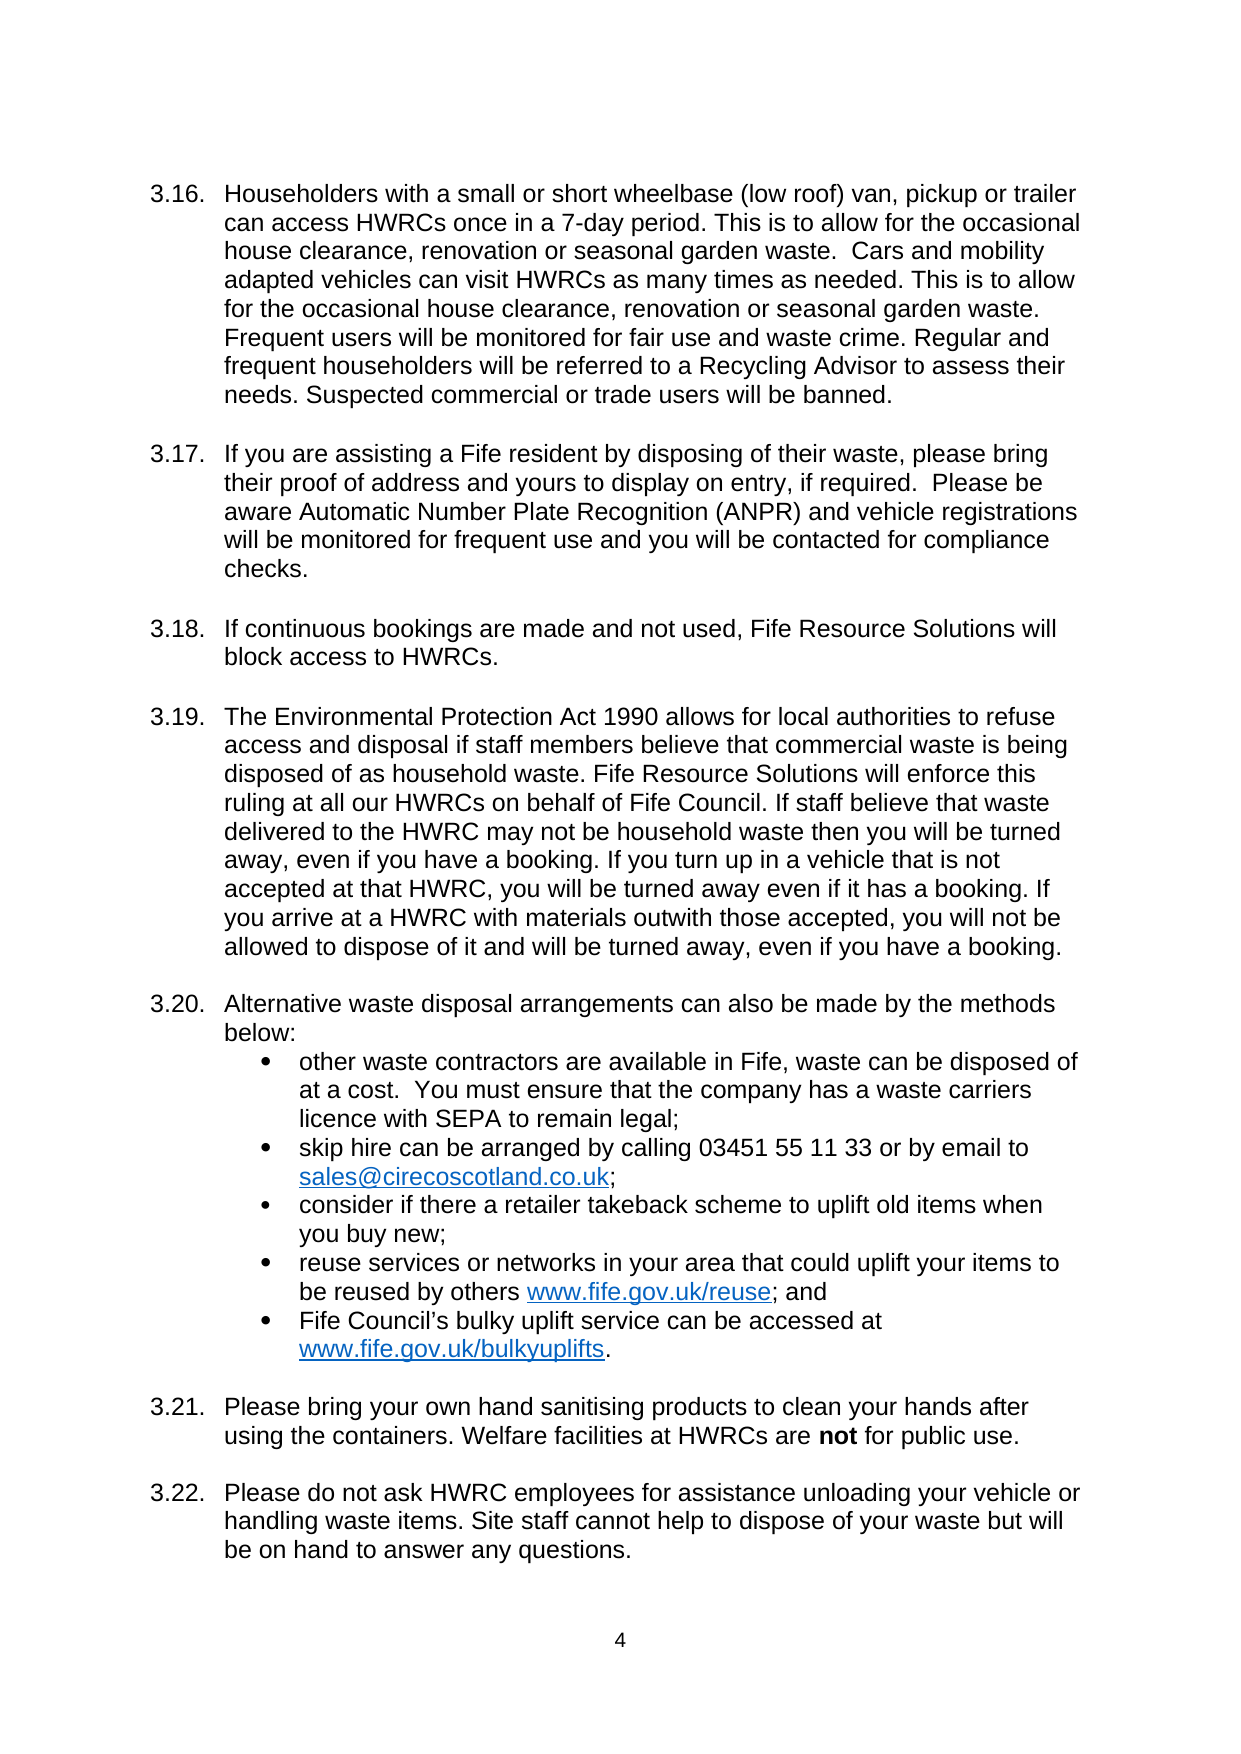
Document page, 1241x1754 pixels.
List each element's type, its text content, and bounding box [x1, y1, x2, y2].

list Please do not ask HWRC employees for assistance unloading your vehicle or handling waste items. Site staff cannot help to dispose of your waste but will be on hand to answer any questions. [150, 1477, 1090, 1564]
list If continuous bookings are made and not used, Fife Resource Solutions will block access to HWRCs. [150, 613, 1090, 671]
list Please bring your own hand sanitising products to clean your hands after using the containers. Welfare facilities at HWRCs are not for public use. [150, 1392, 1090, 1477]
list consider if there a retailer takeback scheme to uplift old items when you buy new; [261, 1191, 1090, 1248]
list Fife Council’s bulky uplift service can be accessed at www.fife.gov.uk/bulkyuplifts. [261, 1306, 1090, 1363]
list Alternative waste disposal arrangements can also be made by the methods below: [150, 989, 1090, 1047]
list If you are assisting a Fife resident by disposing of their waste, please bring their proof of address and yours to display on entry, if required. Please be aware Automatic Number Plate Recognition (ANPR) and vehicle registrations will be monitored for frequent use and you will be contacted for compliance checks. [150, 439, 1090, 583]
list Householders with a small or short wheelbase (low roof) van, pickup or trailer can access HWRCs once in a 7-day period. This is to allow for the occasional house clearance, renovation or seasonal garden waste. Cars and mobility adapted vehicles can visit HWRCs as many times as needed. This is to allow for the occasional house clearance, renovation or seasonal garden waste. Frequent users will be monitored for fair use and waste crime. Regular and frequent householders will be referred to a Recycling Advisor to assess their needs. Suspected commercial or trade users will be banned. [150, 179, 1090, 409]
list reuse services or networks in your area that could uplift your items to be reused by others www.fife.gov.uk/reuse; and [261, 1248, 1090, 1306]
list other waste contractors are available in Fife, waste can be disposed of at a cost. You must ensure that the company has a waste carriers licence with SEPA to remain legal; [261, 1047, 1090, 1133]
list The Environmental Protection Act 1990 allows for local authorities to refuse access and disposal if staff members believe that commercial waste is being disposed of as household waste. Fife Resource Solutions will enforce this ruling at all our HWRCs on behalf of Fife Council. If staff believe that waste delivered to the HWRC may not be household waste then you will be turned away, even if you have a booking. If you turn up in a vehicle that is not accepted at that HWRC, you will be turned away even if it has a booking. If you arrive at a HWRC with materials outwith those accepted, you will not be allowed to dispose of it and will be turned away, even if you have a booking. [150, 702, 1090, 960]
list skip hire can be arranged by calling 03451 55 11 33 or by email to sales@cirecoscotland.co.uk; [261, 1133, 1090, 1191]
